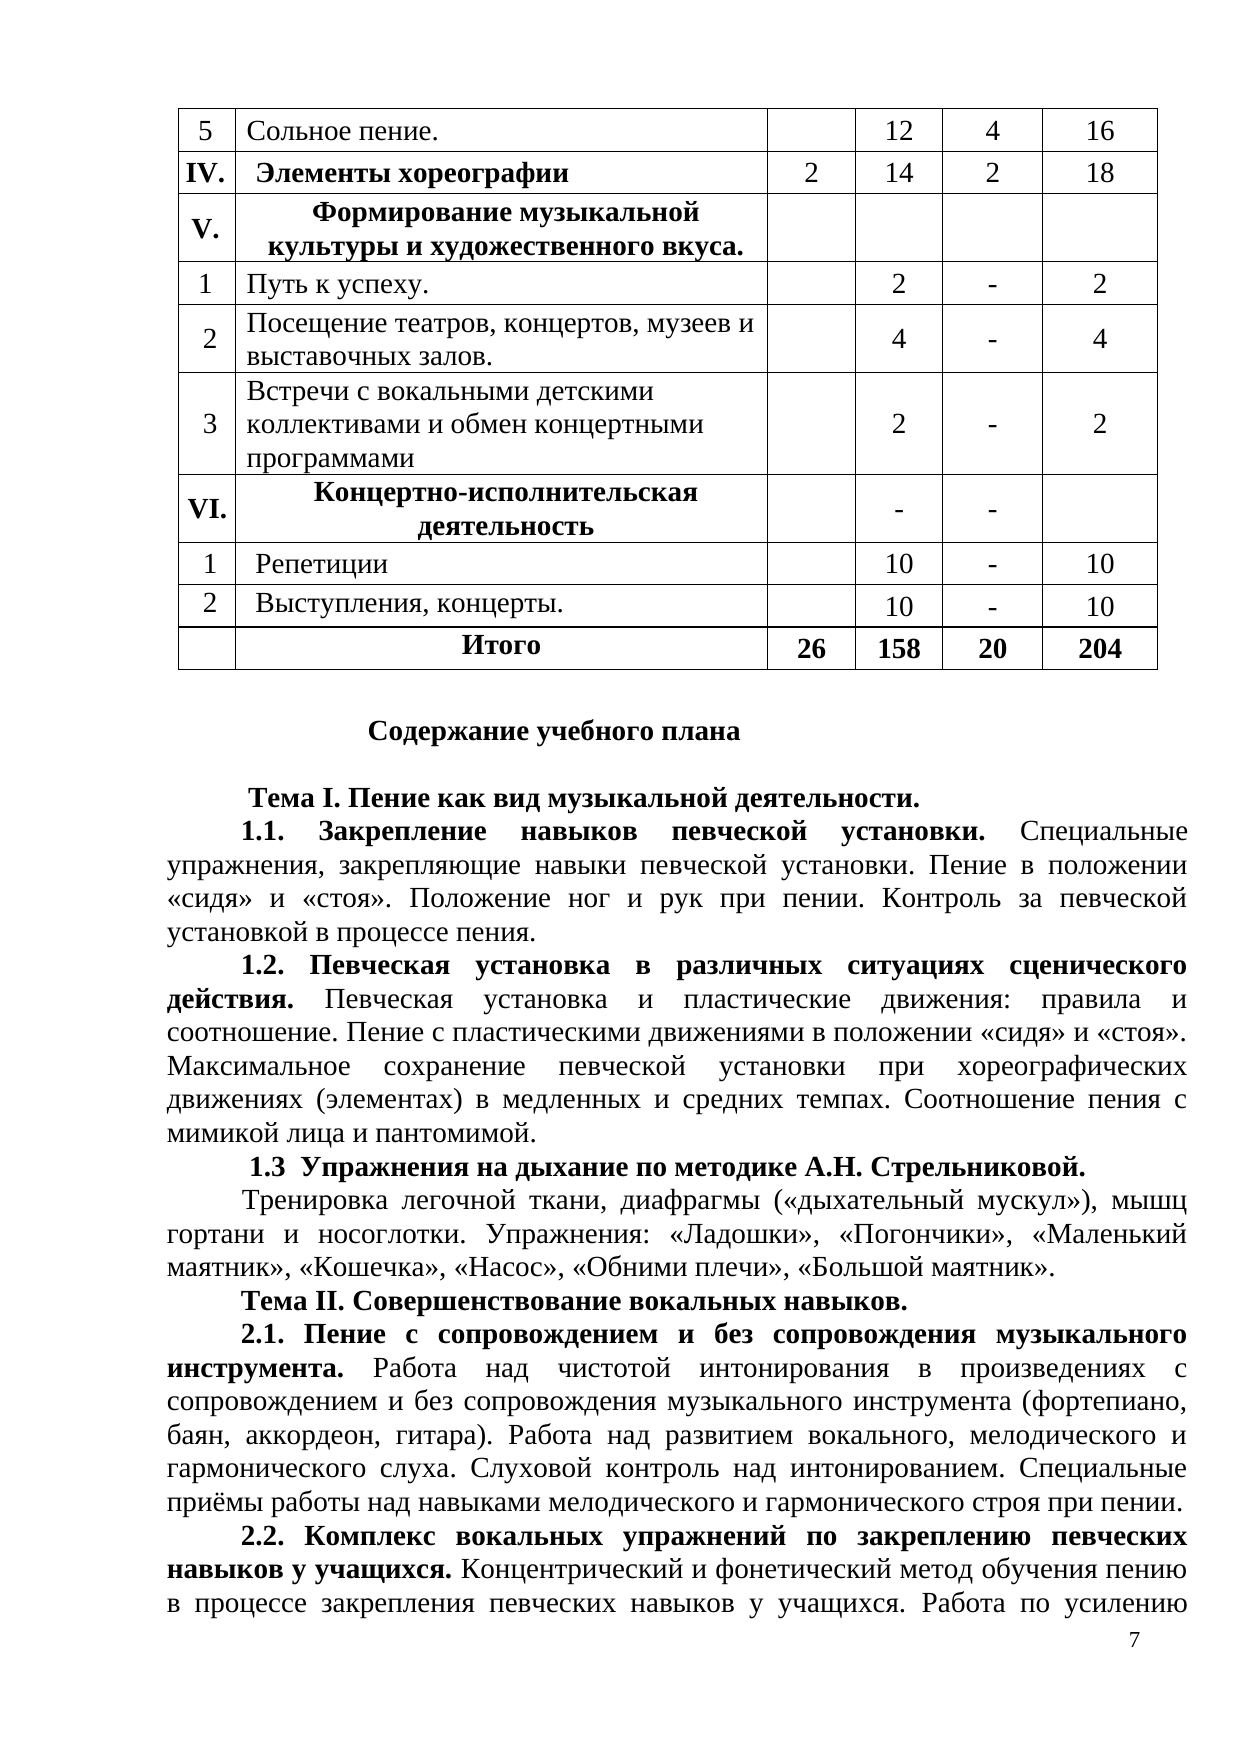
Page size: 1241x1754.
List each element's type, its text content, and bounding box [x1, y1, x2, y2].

table_cell [768, 585, 855, 626]
table_cell Элементы хореографии [236, 152, 767, 193]
table_cell [1043, 475, 1157, 542]
table_cell - [943, 543, 1042, 584]
table_cell Выступления, концерты. [236, 585, 767, 626]
table_cell 10 [856, 585, 942, 626]
table_cell 10 [856, 543, 942, 584]
text 1.2. Певческая установка в различных ситуациях сценического действия. Певческая установка и пластические движения: правила и соотношение. Пение с пластическими движениями в положении «сидя» и «стоя». Максимальное сохранение певческой установки при хореографических движениях (элементах) в медленных и средних темпах. Соотношение пения с мимикой лица и пантомимой. [167, 947, 1188, 1149]
table_cell Формирование музыкальной культуры и художественного вкуса. [236, 194, 767, 261]
text 2.1. Пение с сопровождением и без сопровождения музыкального инструмента. Работа над чистотой интонирования в произведениях с сопровождением и без сопровождения музыкального инструмента (фортепиано, баян, аккордеон, гитара). Работа над развитием вокального, мелодического и гармонического слуха. Слуховой контроль над интонированием. Специальные приёмы работы над навыками мелодического и гармонического строя при пении. [167, 1316, 1188, 1518]
table_cell [179, 628, 235, 669]
table_cell 12 [856, 109, 942, 151]
table_cell 4 [856, 305, 942, 372]
table_cell - [943, 305, 1042, 372]
table_cell V. [179, 194, 235, 261]
table_cell 2 [856, 262, 942, 304]
table_cell [768, 475, 855, 542]
table_cell Сольное пение. [236, 109, 767, 151]
table_cell [768, 109, 855, 151]
table_cell [1043, 194, 1157, 261]
table_cell [768, 262, 855, 304]
table_cell 158 [856, 628, 942, 669]
table_cell VI. [179, 475, 235, 542]
table_cell 2 [768, 152, 855, 193]
table_cell 10 [1043, 543, 1157, 584]
table_cell 2 [856, 373, 942, 473]
table_cell 3 [179, 373, 235, 473]
table_cell [768, 543, 855, 584]
table_cell - [943, 373, 1042, 473]
table_cell Репетиции [236, 543, 767, 584]
table_cell - [943, 585, 1042, 626]
table_cell 1 [179, 543, 235, 584]
table_cell [943, 194, 1042, 261]
table_cell - [943, 262, 1042, 304]
text 1.3 Упражнения на дыхание по методике А.Н. Стрельниковой. [167, 1149, 1188, 1182]
table_cell [856, 194, 942, 261]
text Тренировка легочной ткани, диафрагмы («дыхательный мускул»), мышц гортани и носоглотки. Упражнения: «Ладошки», «Погончики», «Маленький маятник», «Кошечка», «Насос», «Обними плечи», «Большой маятник». [167, 1182, 1188, 1283]
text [167, 1518, 1188, 1618]
table_cell Концертно-исполнительская деятельность [236, 475, 767, 542]
table_cell 14 [856, 152, 942, 193]
table_cell - [856, 475, 942, 542]
table_cell 16 [1043, 109, 1157, 151]
table_cell 5 [179, 109, 235, 151]
table_cell [768, 373, 855, 473]
text Тема I. Пение как вид музыкальной деятельности. [167, 780, 1188, 813]
text 1.1. Закрепление навыков певческой установки. Специальные упражнения, закрепляющие навыки певческой установки. Пение в положении «сидя» и «стоя». Положение ног и рук при пении. Контроль за певческой установкой в процессе пения. [167, 813, 1188, 947]
table_cell 1 [179, 262, 235, 304]
text Тема II. Совершенствование вокальных навыков. [167, 1283, 1188, 1316]
table_cell Посещение театров, концертов, музеев и выставочных залов. [236, 305, 767, 372]
table_cell 26 [768, 628, 855, 669]
table_cell Встречи с вокальными детскими коллективами и обмен концертными программами [236, 373, 767, 473]
table_cell Итого [236, 628, 767, 669]
table_cell 2 [943, 152, 1042, 193]
table_cell [768, 194, 855, 261]
table_cell 2 [179, 305, 235, 372]
table_cell 20 [943, 628, 1042, 669]
table_cell 4 [943, 109, 1042, 151]
table_cell Путь к успеху. [236, 262, 767, 304]
table_cell 204 [1043, 628, 1157, 669]
table_cell IV. [179, 152, 235, 193]
text Содержание учебного плана [251, 713, 962, 746]
table_cell - [943, 475, 1042, 542]
table_cell 4 [1043, 305, 1157, 372]
table_cell [768, 305, 855, 372]
table_cell 2 [1043, 373, 1157, 473]
table_cell 18 [1043, 152, 1157, 193]
table_cell 2 [1043, 262, 1157, 304]
table_cell 10 [1043, 585, 1157, 626]
table_cell 2 [179, 585, 235, 626]
